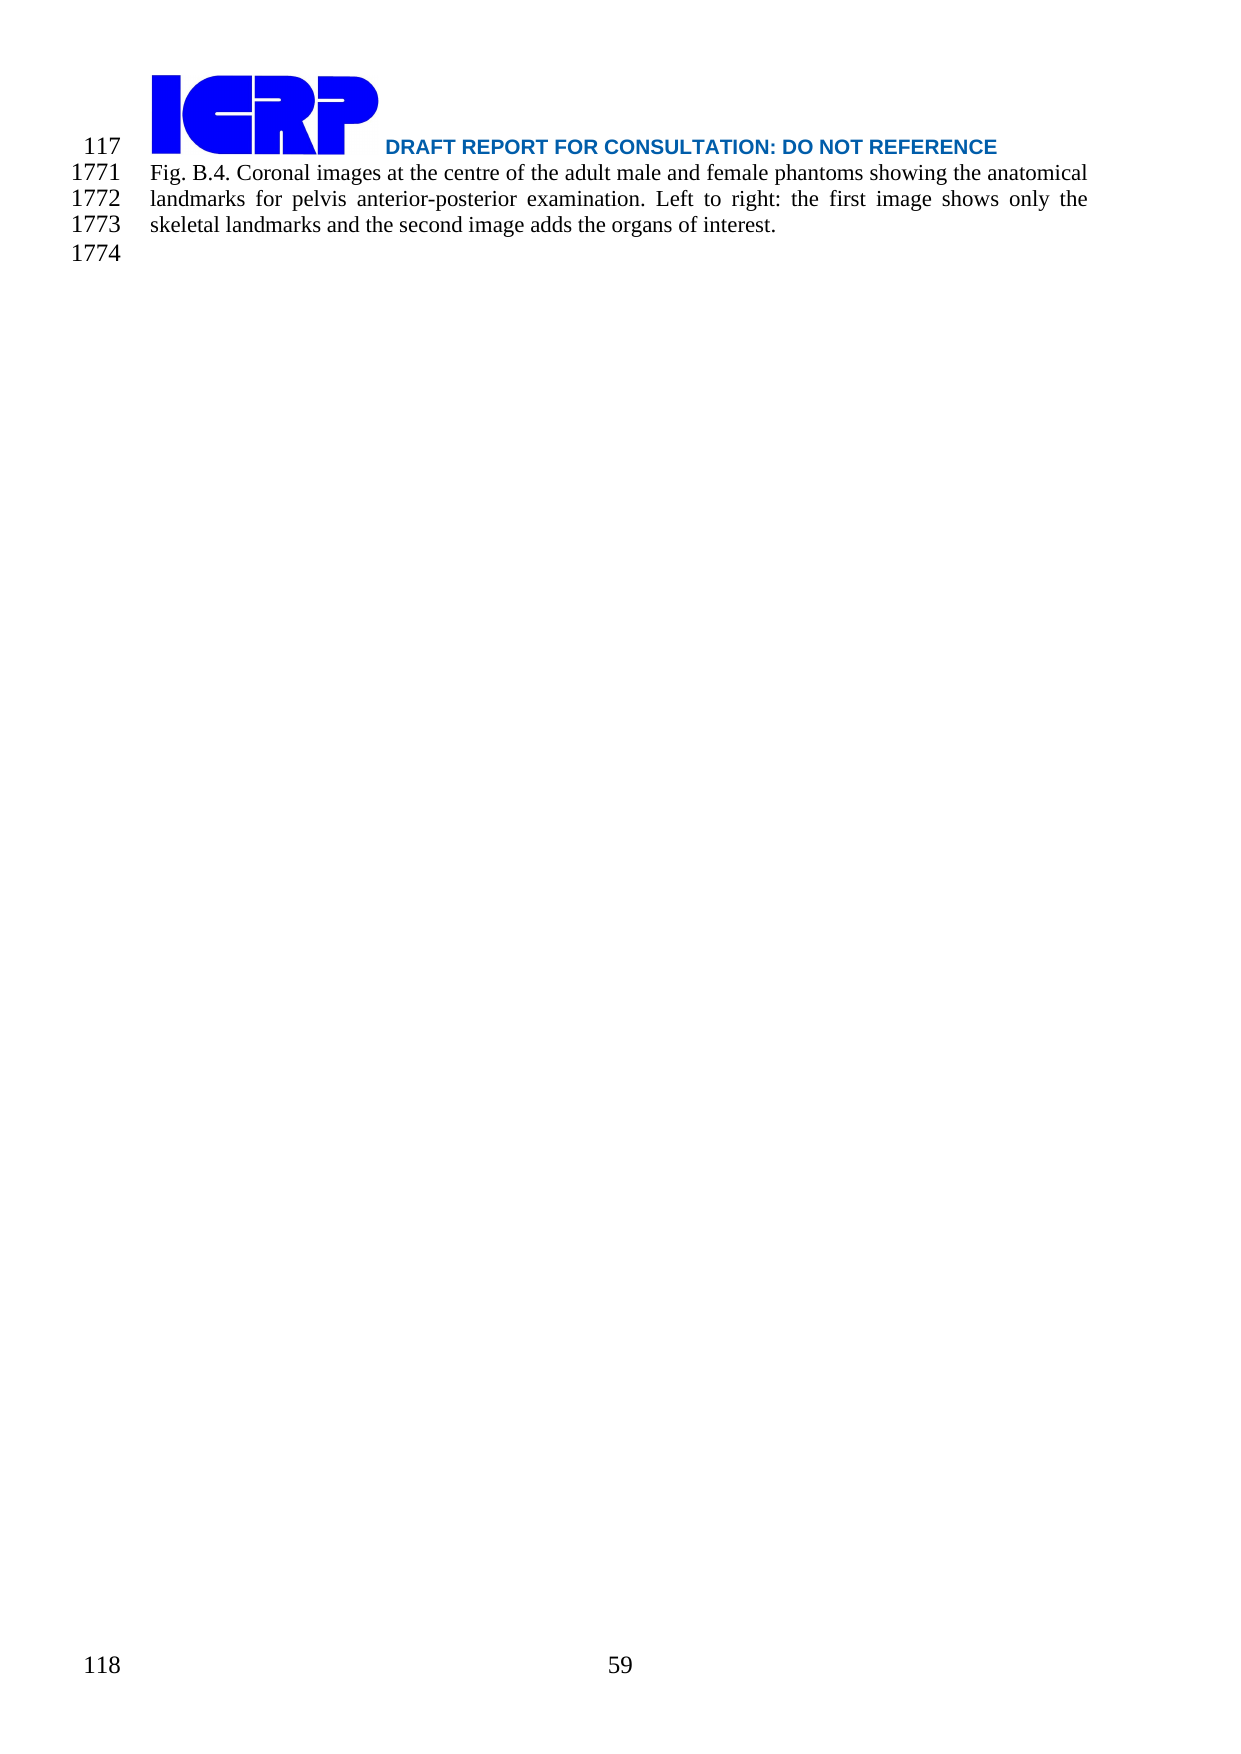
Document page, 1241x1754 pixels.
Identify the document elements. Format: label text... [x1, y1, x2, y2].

text Fig. B.4. Coronal images at the centre of the adult male and female phantoms showing the anatomical landmarks for pelvis anterior-posterior examination. Left to right: the first image shows only the skeletal landmarks and the second image adds the organs of interest. [150, 159, 1090, 238]
picture [150, 75, 380, 155]
